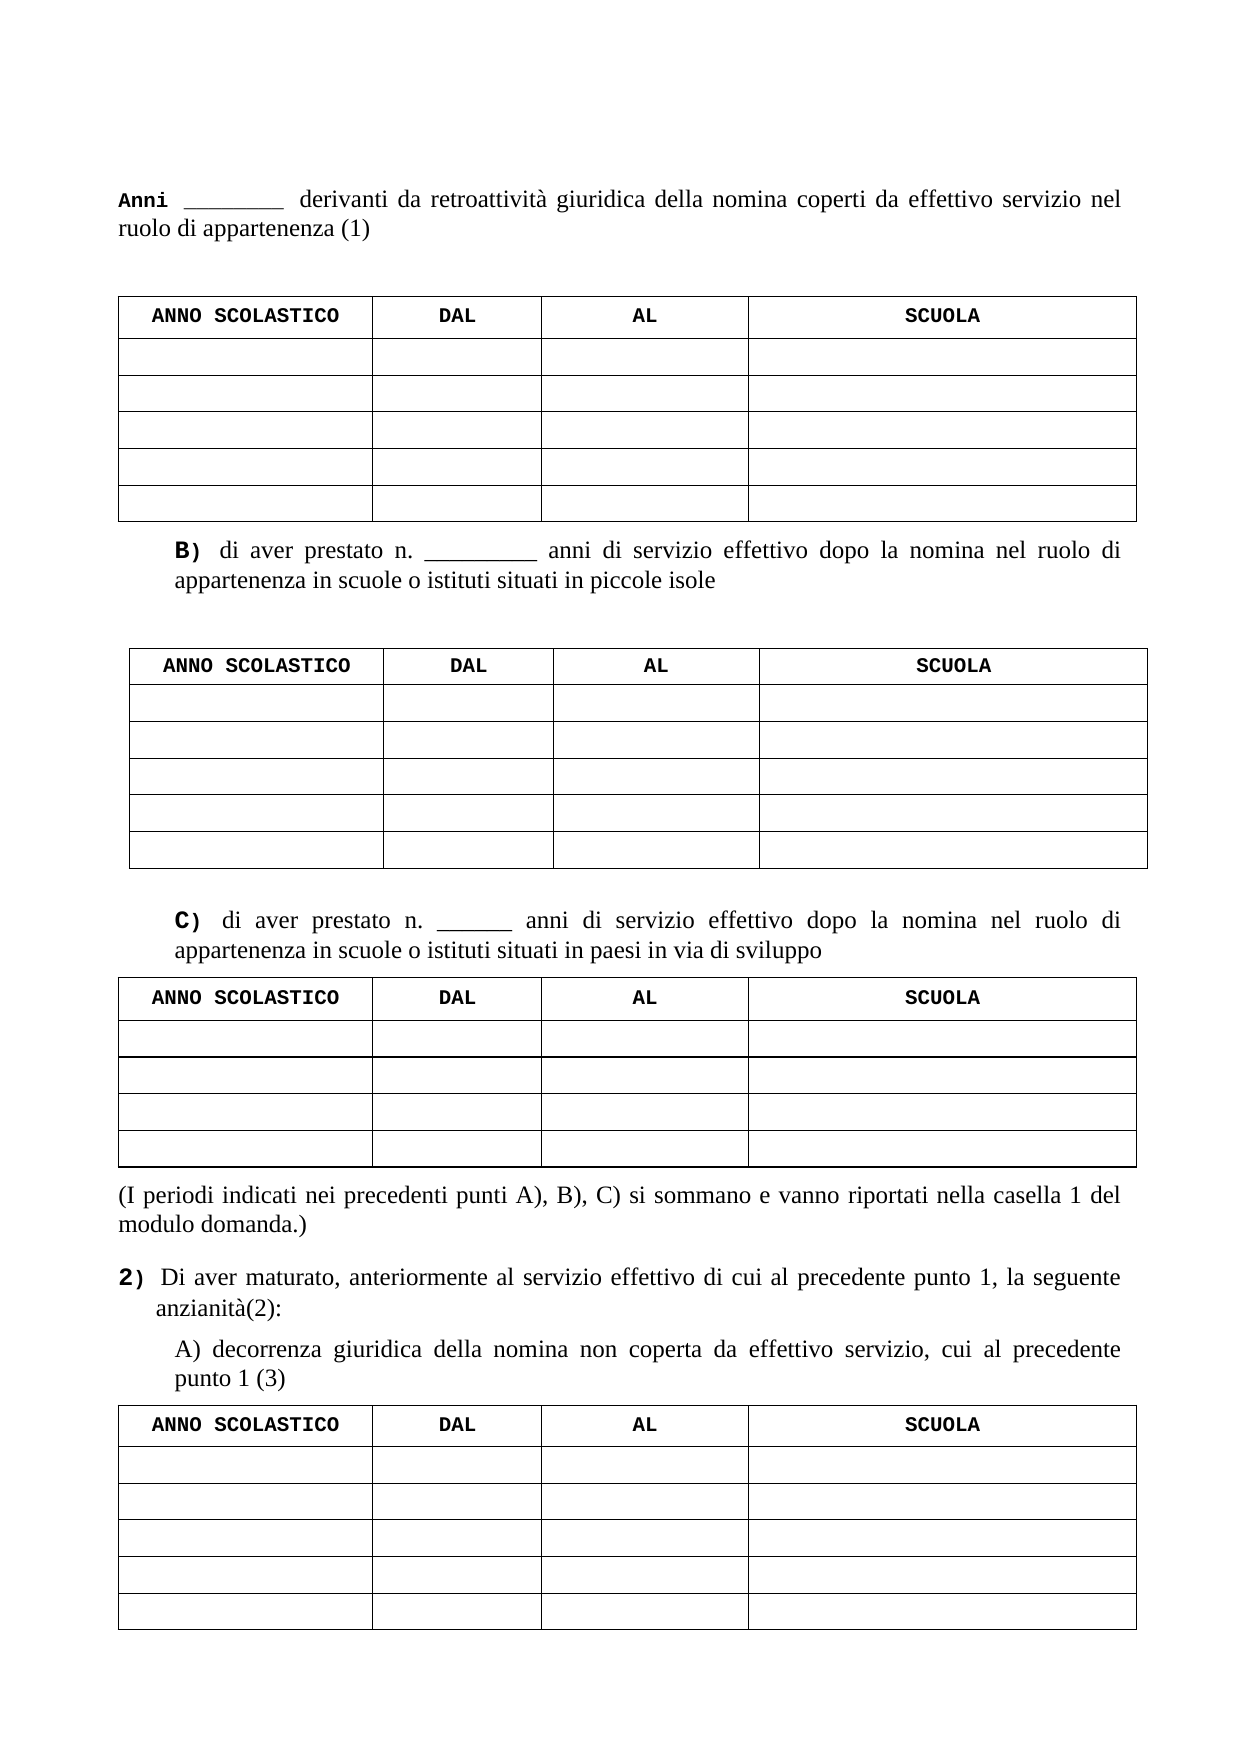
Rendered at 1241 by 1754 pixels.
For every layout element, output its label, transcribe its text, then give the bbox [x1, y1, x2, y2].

table_cell [542, 1021, 748, 1056]
table_cell [130, 759, 383, 794]
table_cell [373, 1021, 541, 1056]
table_header AL [542, 978, 748, 1020]
table_cell [373, 1557, 541, 1593]
table_header SCUOLA [760, 649, 1147, 684]
table_cell [542, 449, 748, 484]
table_cell [384, 832, 553, 867]
table_header DAL [373, 978, 541, 1020]
table_header SCUOLA [749, 297, 1136, 338]
table_cell [554, 759, 759, 794]
table_header SCUOLA [749, 1406, 1136, 1446]
text (I periodi indicati nei precedenti punti A), B), C) si sommano e vanno riportati nella casella 1 del modulo domanda.) [118, 1180, 1122, 1237]
table_cell [130, 722, 383, 757]
table_cell [384, 722, 553, 757]
table_header AL [542, 297, 748, 338]
table_header DAL [373, 297, 541, 338]
table_cell [749, 449, 1136, 484]
table_cell [373, 1094, 541, 1130]
table_header AL [542, 1406, 748, 1446]
text 2) Di aver maturato, anteriormente al servizio effettivo di cui al precedente punto 1, la seguente anzianità(2): [118, 1262, 1122, 1322]
table_cell [373, 486, 541, 521]
table_cell [542, 376, 748, 411]
table_cell [373, 1058, 541, 1093]
table_cell [760, 685, 1147, 721]
table_cell [542, 1557, 748, 1593]
table_cell [542, 1094, 748, 1130]
table_header SCUOLA [749, 978, 1136, 1020]
table_cell [119, 1058, 372, 1093]
table_cell [749, 1557, 1136, 1593]
table_cell [373, 1131, 541, 1166]
table_cell [373, 339, 541, 374]
table_header AL [554, 649, 759, 684]
table_cell [130, 685, 383, 721]
table_cell [119, 376, 372, 411]
table_cell [373, 412, 541, 448]
table_cell [542, 486, 748, 521]
table_cell [373, 1520, 541, 1556]
table_cell [749, 486, 1136, 521]
text Anni ________ derivanti da retroattività giuridica della nomina coperti da effettivo servizio nel ruolo di appartenenza (1) [118, 184, 1122, 242]
text C) di aver prestato n. ______ anni di servizio effettivo dopo la nomina nel ruolo di appartenenza in scuole o istituti situati in paesi in via di sviluppo [174, 905, 1122, 964]
table_cell [749, 1447, 1136, 1483]
table_cell [119, 1520, 372, 1556]
table_cell [542, 1058, 748, 1093]
table_cell [119, 1447, 372, 1483]
table_cell [119, 339, 372, 374]
table_header ANNO SCOLASTICO [119, 978, 372, 1020]
table_cell [119, 1021, 372, 1056]
table_cell [760, 759, 1147, 794]
table_cell [119, 1557, 372, 1593]
table_cell [373, 1594, 541, 1629]
table_cell [373, 1484, 541, 1519]
table_cell [749, 1484, 1136, 1519]
table_cell [384, 759, 553, 794]
table_cell [119, 1594, 372, 1629]
table_cell [119, 1131, 372, 1166]
table_cell [384, 795, 553, 831]
table_cell [542, 1594, 748, 1629]
table_cell [542, 339, 748, 374]
text B) di aver prestato n. _________ anni di servizio effettivo dopo la nomina nel ruolo di appartenenza in scuole o istituti situati in piccole isole [174, 535, 1122, 594]
table_header ANNO SCOLASTICO [130, 649, 383, 684]
table_cell [749, 376, 1136, 411]
table_cell [554, 722, 759, 757]
table_cell [554, 795, 759, 831]
table_cell [384, 685, 553, 721]
table_cell [373, 449, 541, 484]
table_cell [542, 1520, 748, 1556]
table_cell [760, 795, 1147, 831]
table_cell [749, 1520, 1136, 1556]
table_cell [542, 412, 748, 448]
table_cell [542, 1131, 748, 1166]
table_cell [554, 832, 759, 867]
table_header DAL [373, 1406, 541, 1446]
table_cell [749, 1058, 1136, 1093]
table_cell [749, 339, 1136, 374]
table_header ANNO SCOLASTICO [119, 1406, 372, 1446]
table_cell [749, 1021, 1136, 1056]
table_cell [119, 449, 372, 484]
table_cell [130, 832, 383, 867]
table_cell [554, 685, 759, 721]
table_header ANNO SCOLASTICO [119, 297, 372, 338]
table_cell [749, 1094, 1136, 1130]
table_cell [119, 486, 372, 521]
table_header DAL [384, 649, 553, 684]
table_cell [760, 722, 1147, 757]
table_cell [119, 1484, 372, 1519]
table_cell [542, 1484, 748, 1519]
table_cell [373, 1447, 541, 1483]
text A) decorrenza giuridica della nomina non coperta da effettivo servizio, cui al precedente punto 1 (3) [174, 1334, 1122, 1392]
table_cell [119, 412, 372, 448]
table_cell [749, 412, 1136, 448]
table_cell [373, 376, 541, 411]
table_cell [130, 795, 383, 831]
table_cell [119, 1094, 372, 1130]
table_cell [749, 1594, 1136, 1629]
table_cell [749, 1131, 1136, 1166]
table_cell [760, 832, 1147, 867]
table_cell [542, 1447, 748, 1483]
